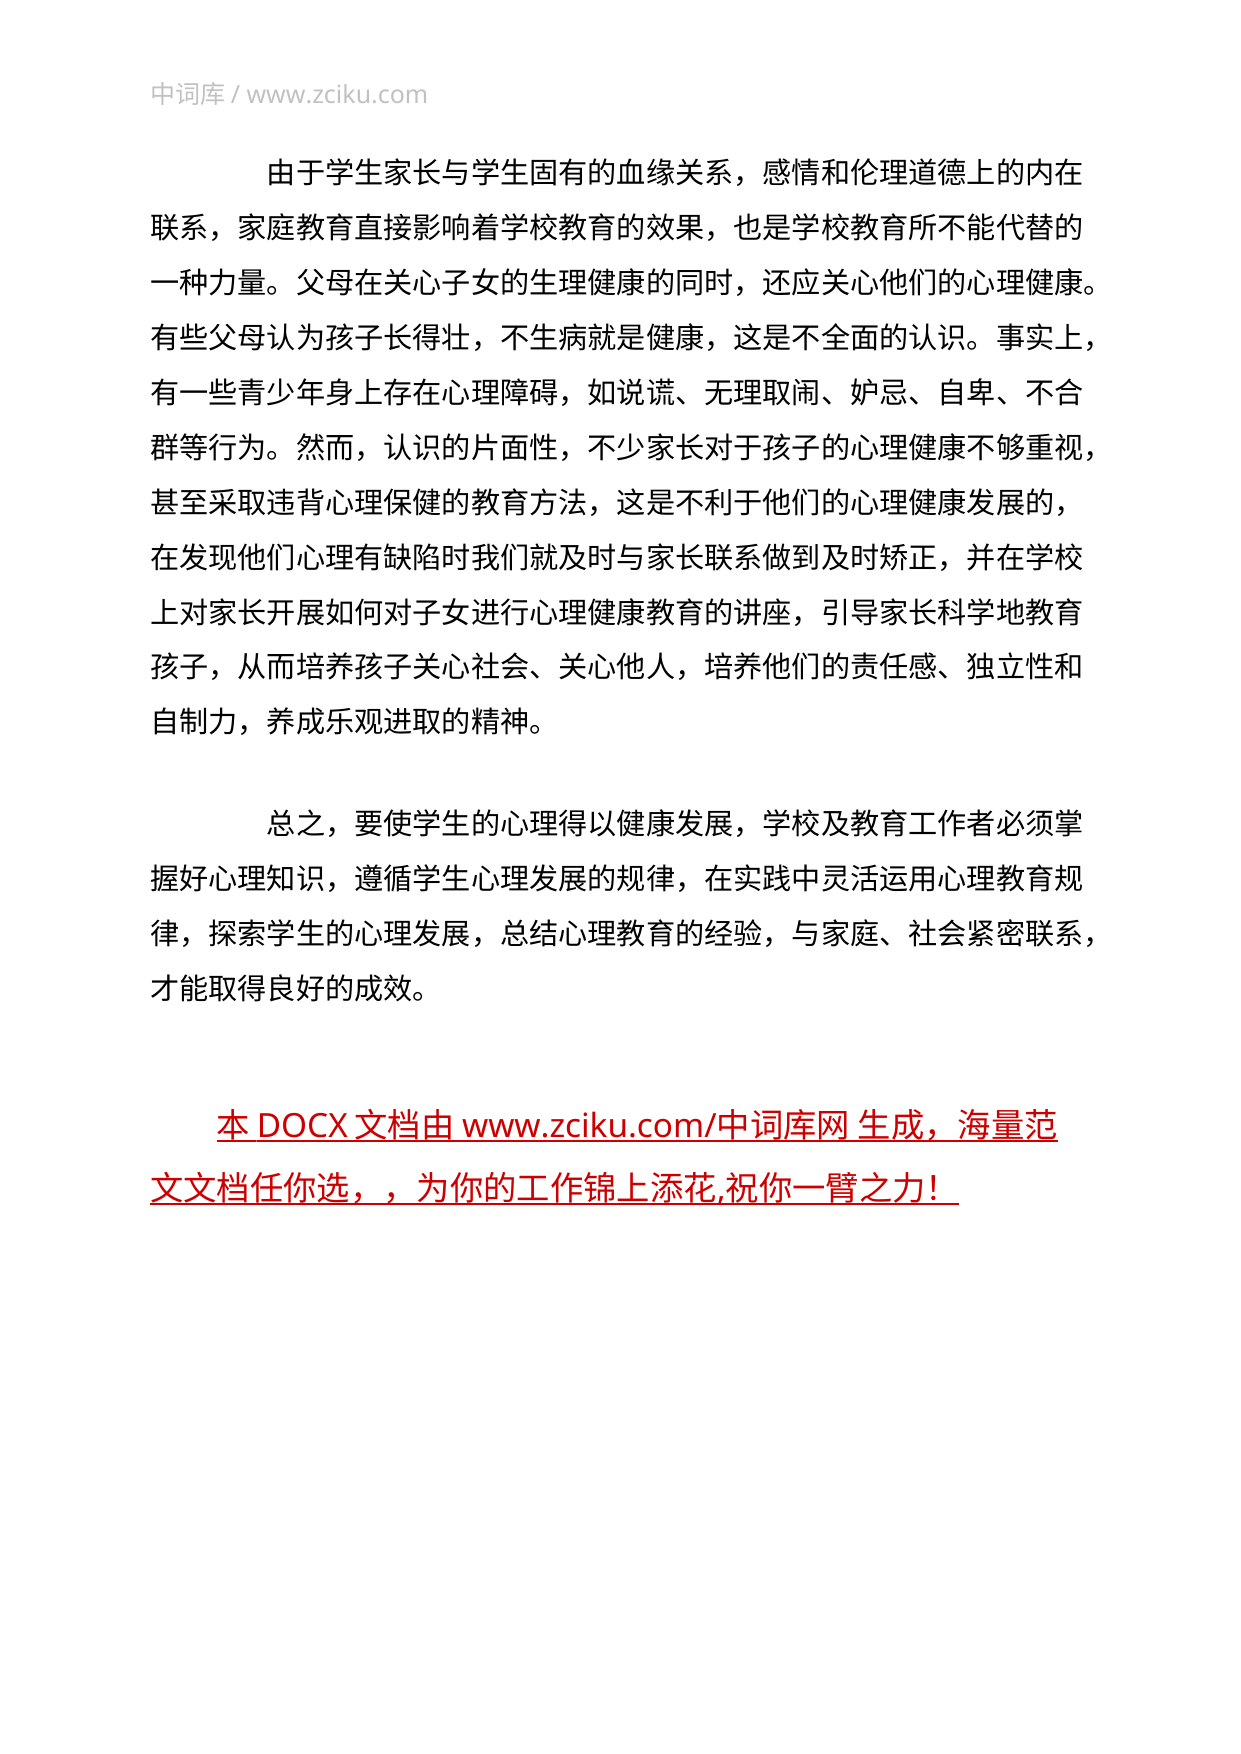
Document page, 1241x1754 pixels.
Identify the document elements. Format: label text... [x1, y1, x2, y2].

text 由于学生家长与学生固有的血缘关系，感情和伦理道德上的内在联系，家庭教育直接影响着学校教育的效果，也是学校教育所不能代替的一种力量。父母在关心子女的生理健康的同时，还应关心他们的心理健康。有些父母认为孩子长得壮，不生病就是健康，这是不全面的认识。事实上，有一些青少年身上存在心理障碍，如说谎、无理取闹、妒忌、自卑、不合群等行为。然而，认识的片面性，不少家长对于孩子的心理健康不够重视，甚至采取违背心理保健的教育方法，这是不利于他们的心理健康发展的，在发现他们心理有缺陷时我们就及时与家长联系做到及时矫正，并在学校上对家长开展如何对子女进行心理健康教育的讲座，引导家长科学地教育孩子，从而培养孩子关心社会、关心他人，培养他们的责任感、独立性和自制力，养成乐观进取的精神。 [150, 150, 1090, 741]
text 总之，要使学生的心理得以健康发展，学校及教育工作者必须掌握好心理知识，遵循学生心理发展的规律，在实践中灵活运用心理教育规律，探索学生的心理发展，总结心理教育的经验，与家庭、社会紧密联系，才能取得良好的成效。 [150, 801, 1090, 1008]
text 本DOCX文档由 www.zciku.com/中词库网 生成，海量范文文档任你选，，为你的工作锦上添花,祝你一臂之力！ [150, 1098, 1090, 1210]
